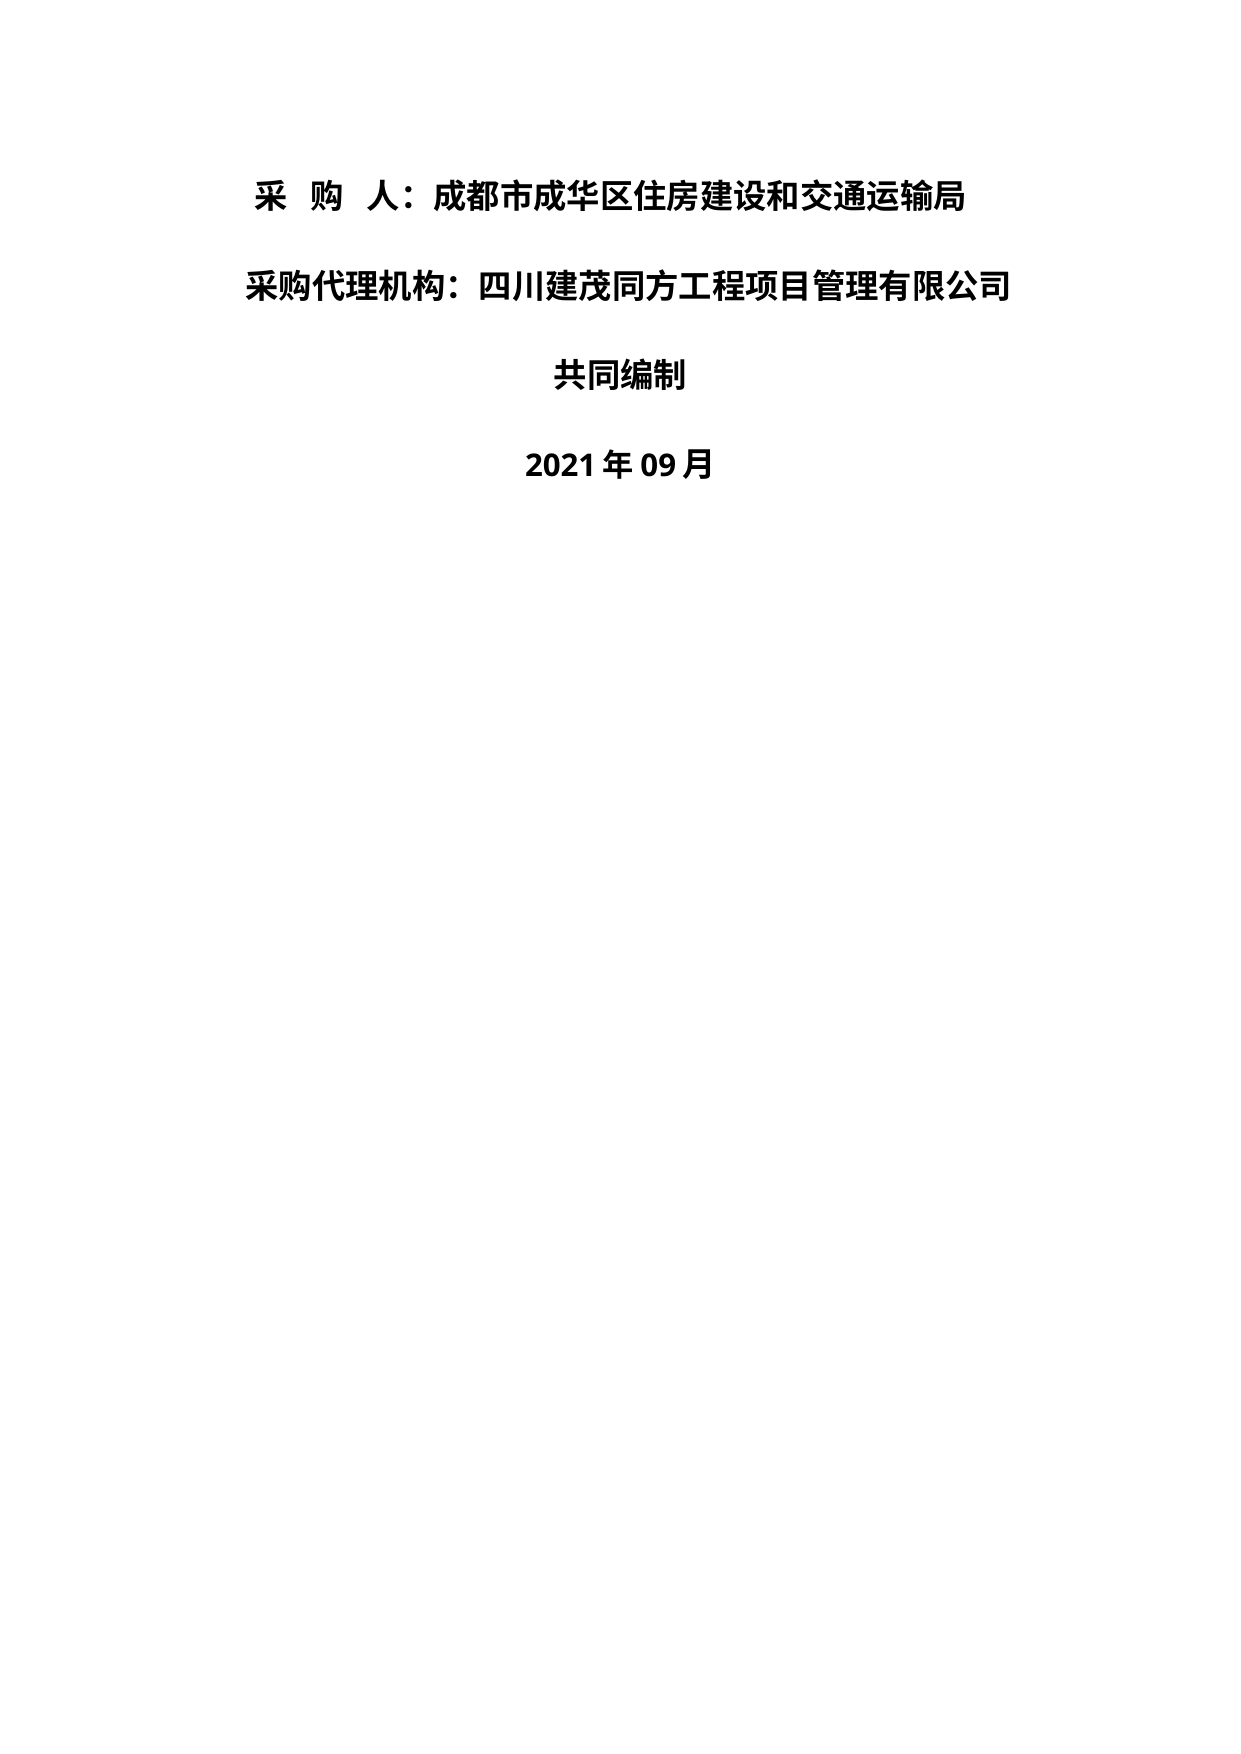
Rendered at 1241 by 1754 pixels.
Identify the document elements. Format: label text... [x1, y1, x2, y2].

text 采购代理机构：四川建茂同方工程项目管理有限公司 [187, 251, 1053, 316]
text 共同编制 [187, 340, 1053, 405]
text 2021年09月 [187, 429, 1053, 494]
text 采 购 人：成都市成华区住房建设和交通运输局 [187, 162, 1053, 227]
